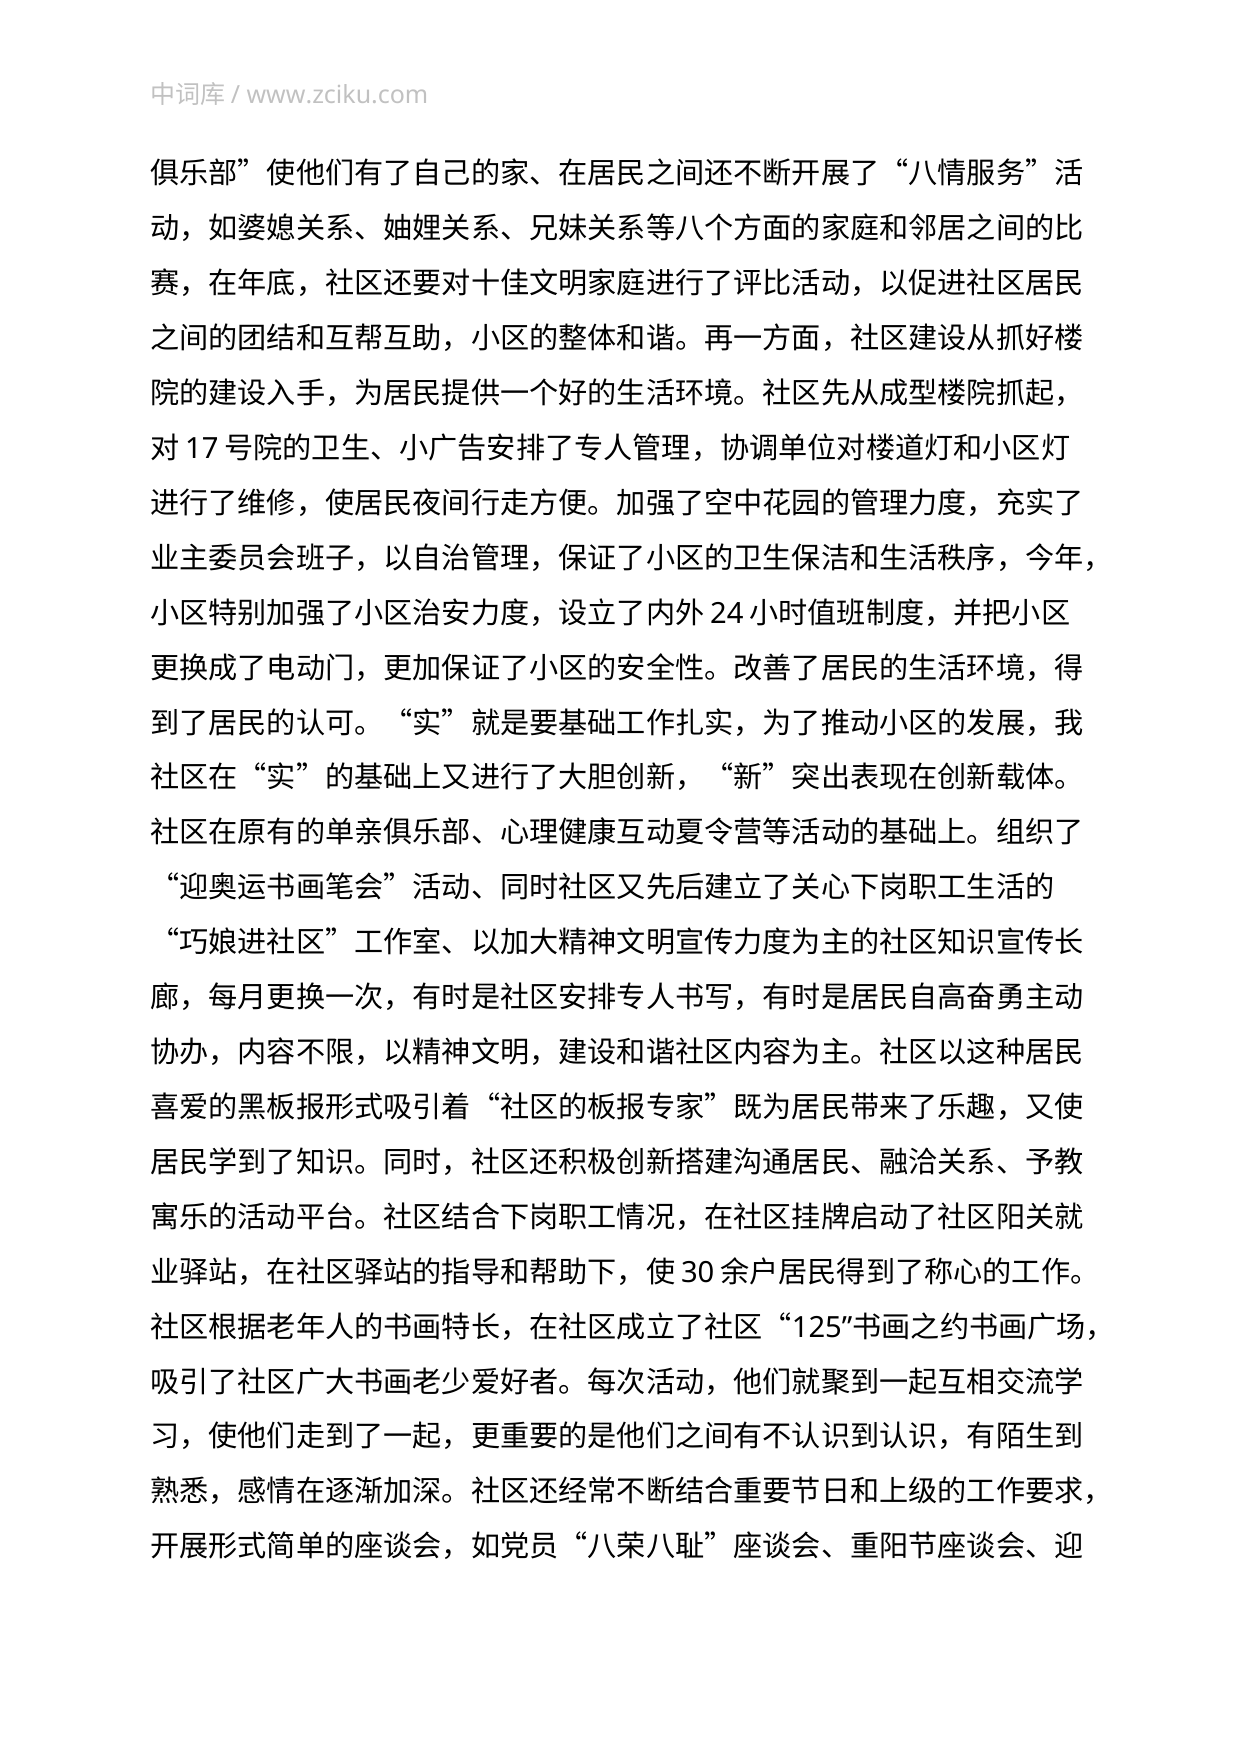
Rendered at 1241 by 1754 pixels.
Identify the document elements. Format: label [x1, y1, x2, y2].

text [150, 150, 1090, 1565]
